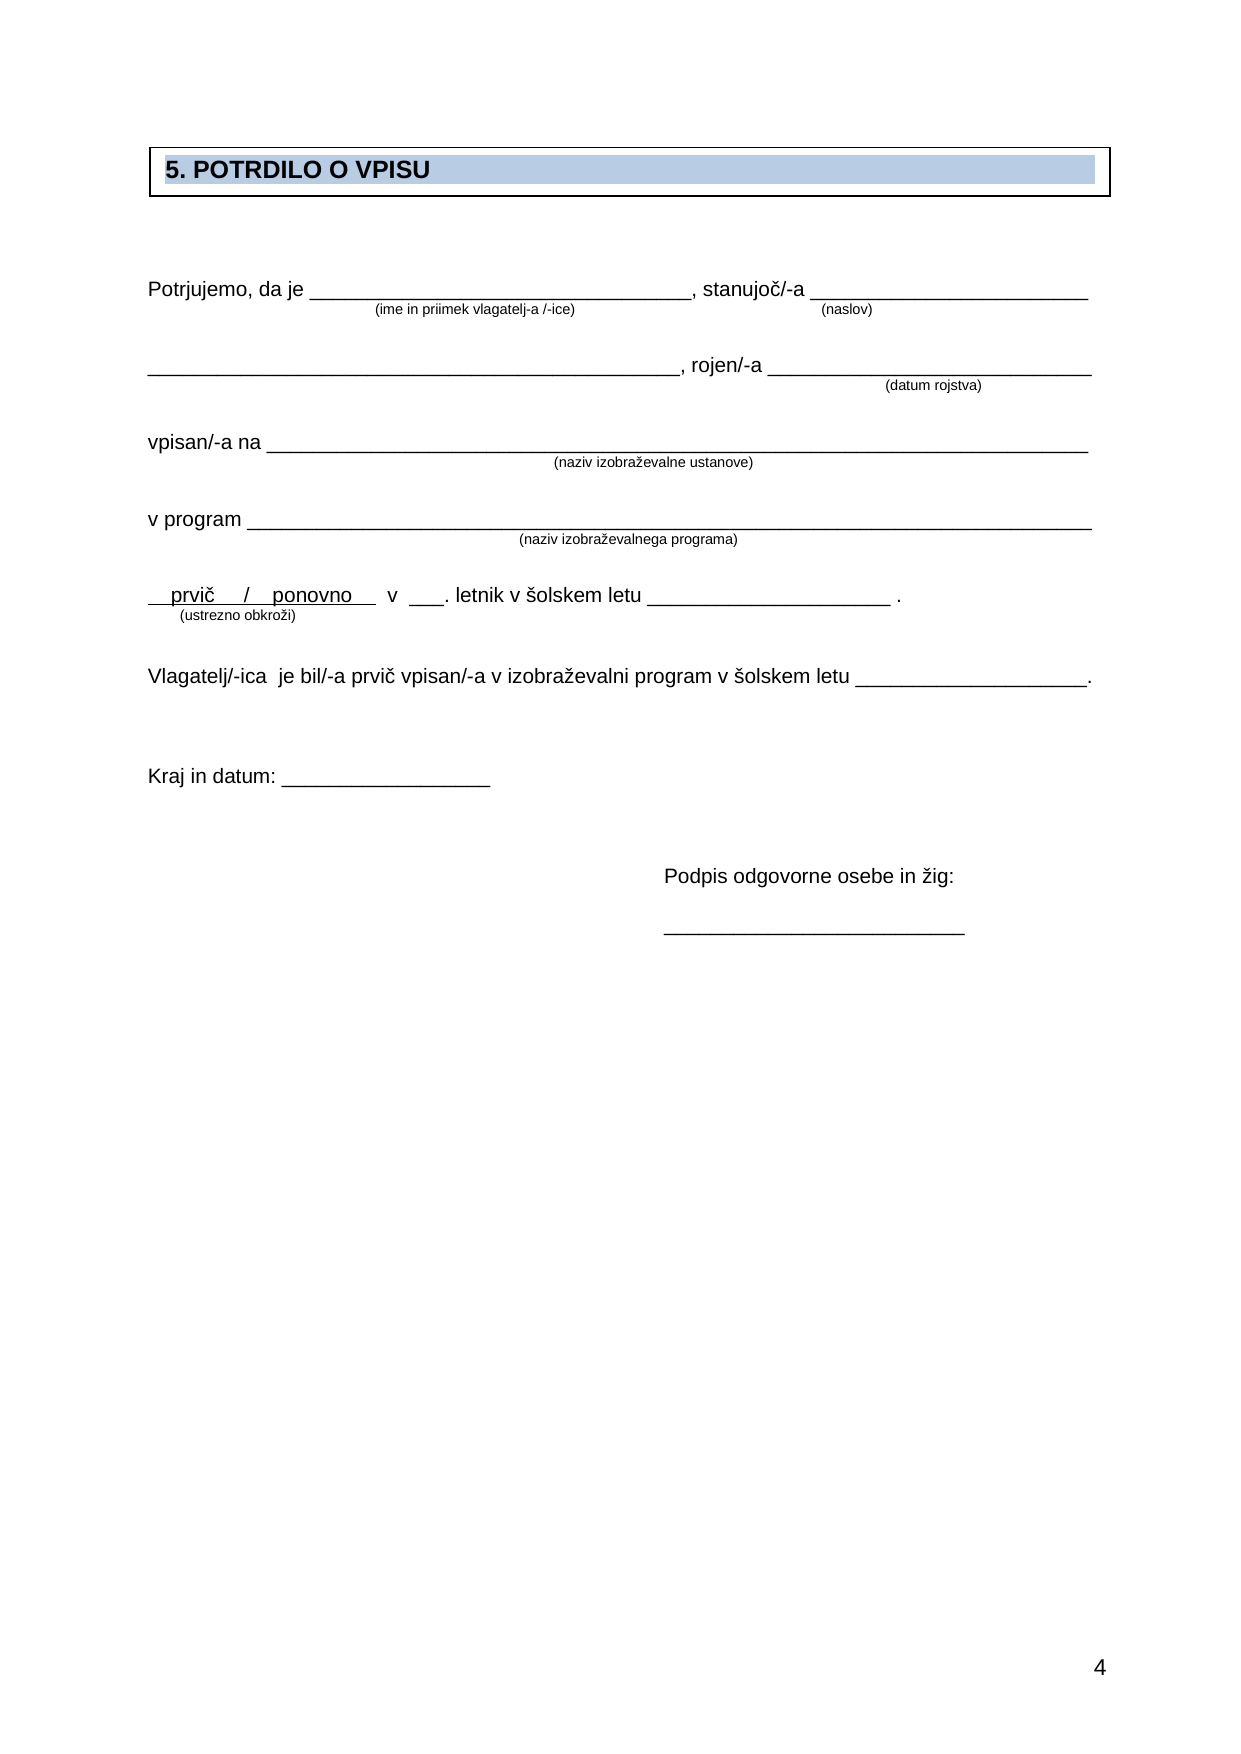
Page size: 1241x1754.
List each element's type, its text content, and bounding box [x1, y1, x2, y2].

text Potrjujemo, da je _________________________________, stanujoč/-a ________________________ [148, 277, 1106, 301]
text (ime in priimek vlagatelj-a /-ice) (naslov) [148, 301, 1106, 329]
text ______________________________________________, rojen/-a ____________________________ [148, 353, 1106, 377]
text vpisan/-a na _______________________________________________________________________ [148, 430, 1106, 454]
text Podpis odgovorne osebe in žig: [148, 812, 1106, 888]
text (ustrezno obkroži) [148, 607, 1106, 636]
text __________________________ [148, 912, 1106, 936]
text Vlagatelj/-ica je bil/-a prvič vpisan/-a v izobraževalni program v šolskem letu ____________________. [148, 664, 1106, 688]
text (naziv izobraževalnega programa) [369, 531, 1106, 559]
text Kraj in datum: __________________ [148, 764, 1106, 788]
text prvič / ponovno v ___. letnik v šolskem letu _____________________ . [148, 583, 1106, 607]
text (naziv izobraževalne ustanove) [148, 454, 1106, 483]
text (datum rojstva) [148, 377, 1106, 406]
text v program _________________________________________________________________________ [148, 507, 1106, 531]
